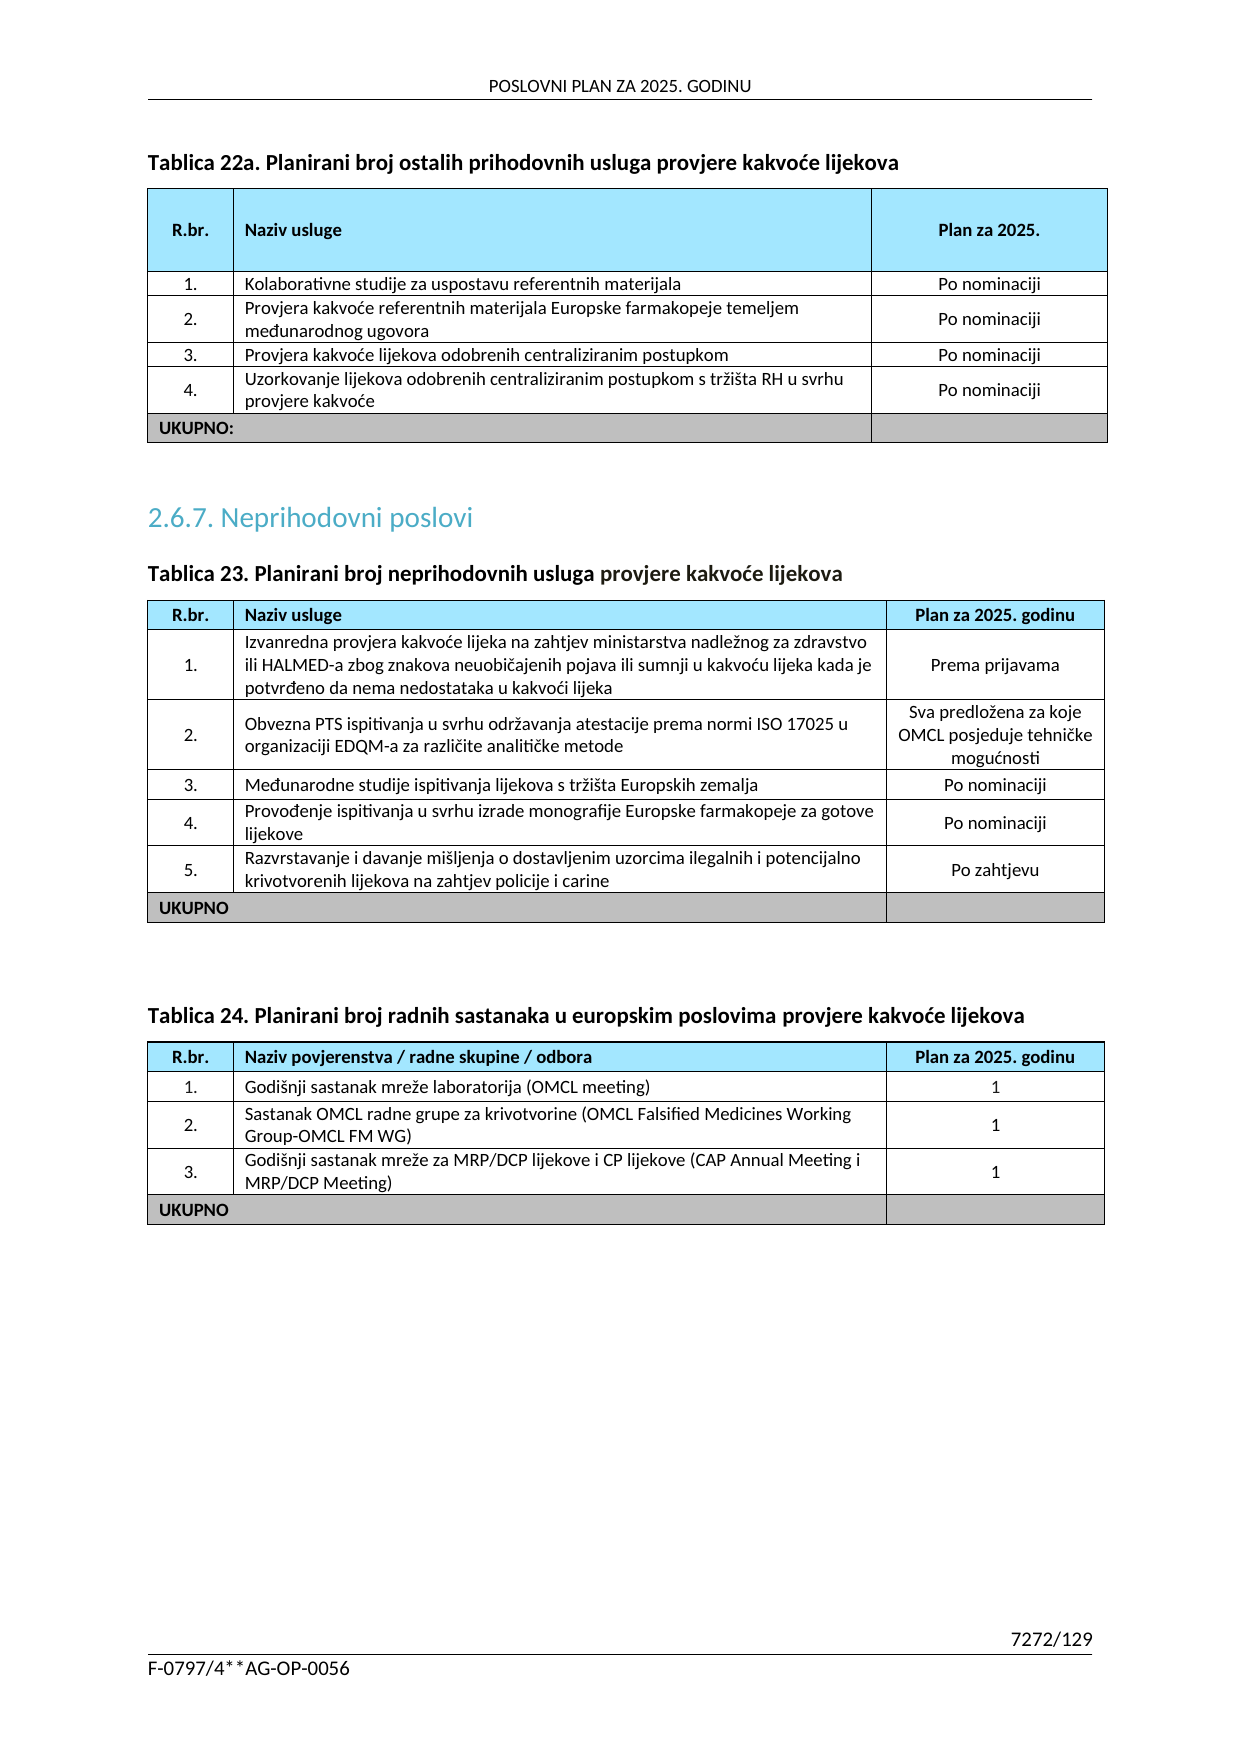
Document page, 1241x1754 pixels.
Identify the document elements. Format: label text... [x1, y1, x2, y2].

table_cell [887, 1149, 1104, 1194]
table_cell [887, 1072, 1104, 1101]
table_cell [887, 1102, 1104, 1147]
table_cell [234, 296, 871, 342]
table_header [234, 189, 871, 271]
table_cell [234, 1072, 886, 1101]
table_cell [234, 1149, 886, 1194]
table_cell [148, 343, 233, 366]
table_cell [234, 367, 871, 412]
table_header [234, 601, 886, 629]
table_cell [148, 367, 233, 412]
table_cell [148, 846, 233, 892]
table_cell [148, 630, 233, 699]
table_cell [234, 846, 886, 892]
text Tablica 22a. Planirani broj ostalih prihodovnih usluga provjere kakvoće lijekova [148, 148, 1092, 176]
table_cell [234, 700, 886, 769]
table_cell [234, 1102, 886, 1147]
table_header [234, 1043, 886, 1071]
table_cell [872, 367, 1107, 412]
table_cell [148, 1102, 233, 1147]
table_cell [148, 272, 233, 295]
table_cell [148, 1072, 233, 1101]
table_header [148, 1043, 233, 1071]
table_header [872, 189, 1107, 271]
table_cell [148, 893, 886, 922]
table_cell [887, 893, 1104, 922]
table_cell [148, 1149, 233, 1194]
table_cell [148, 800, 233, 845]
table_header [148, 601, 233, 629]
text Tablica 24. Planirani broj radnih sastanaka u europskim poslovima provjere kakvoće lijekova [148, 1001, 1092, 1029]
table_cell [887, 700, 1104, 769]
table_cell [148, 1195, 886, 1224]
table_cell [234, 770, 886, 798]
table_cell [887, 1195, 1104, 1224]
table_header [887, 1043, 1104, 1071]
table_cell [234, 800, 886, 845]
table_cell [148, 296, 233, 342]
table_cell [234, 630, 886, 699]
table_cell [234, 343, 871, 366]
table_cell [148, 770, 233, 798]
text Tablica 23. Planirani broj neprihodovnih usluga provjere kakvoće lijekova [148, 559, 1092, 587]
subtitle 2.6.7. Neprihodovni poslovi [148, 499, 1092, 534]
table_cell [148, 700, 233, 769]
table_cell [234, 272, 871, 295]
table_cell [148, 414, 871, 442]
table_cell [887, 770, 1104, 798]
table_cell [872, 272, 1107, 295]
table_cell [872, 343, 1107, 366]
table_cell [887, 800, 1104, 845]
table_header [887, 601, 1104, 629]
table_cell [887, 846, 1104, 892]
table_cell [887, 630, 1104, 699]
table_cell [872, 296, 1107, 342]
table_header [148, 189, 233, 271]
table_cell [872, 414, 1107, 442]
